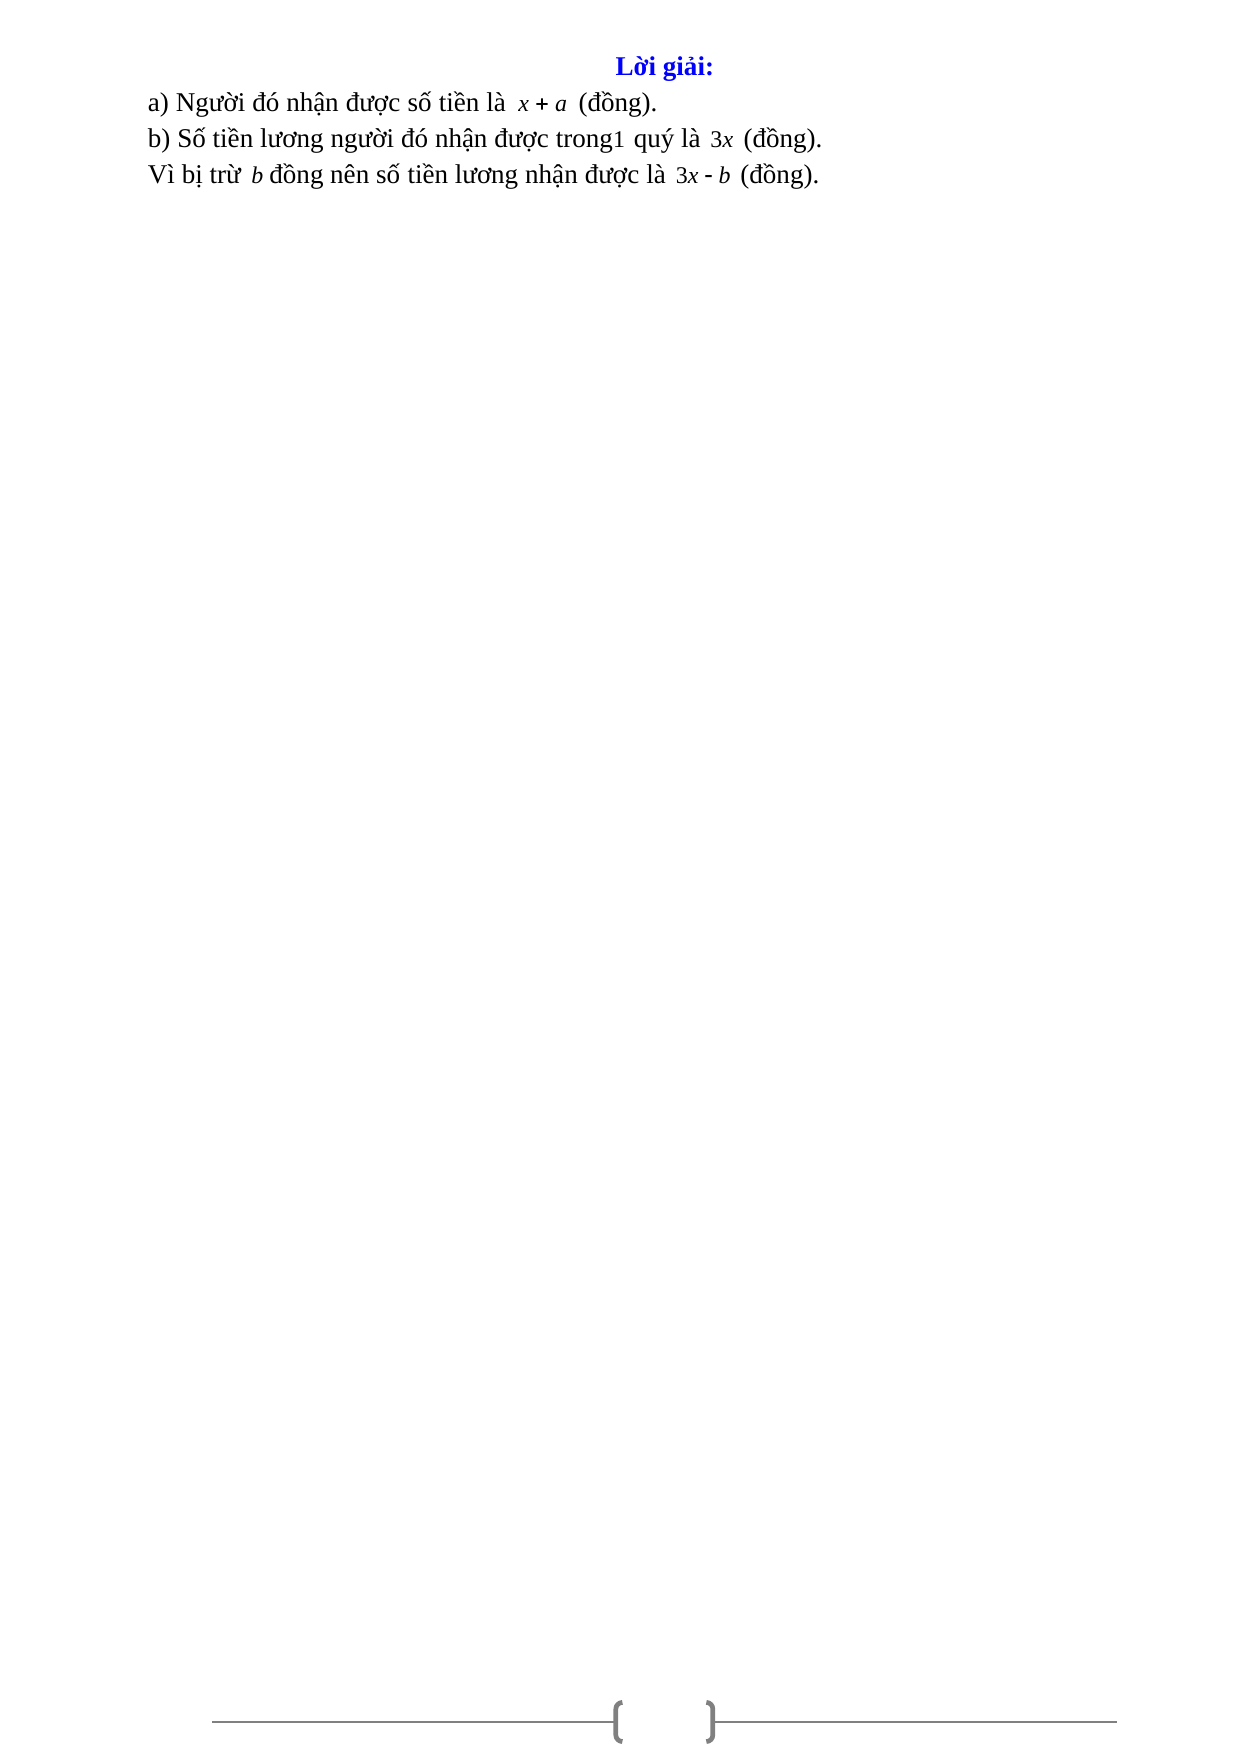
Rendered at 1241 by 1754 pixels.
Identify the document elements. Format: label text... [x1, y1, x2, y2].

subtitle Lời giải: [615, 50, 1192, 81]
list Người đó nhận được số tiền là x  a (đồng). [148, 86, 1192, 117]
list Số tiền lương người đó nhận được trong1 quý là 3x (đồng). Vì bị trừ b đồng nên số tiền lương nhận được là 3x  b (đồng). [148, 122, 823, 189]
